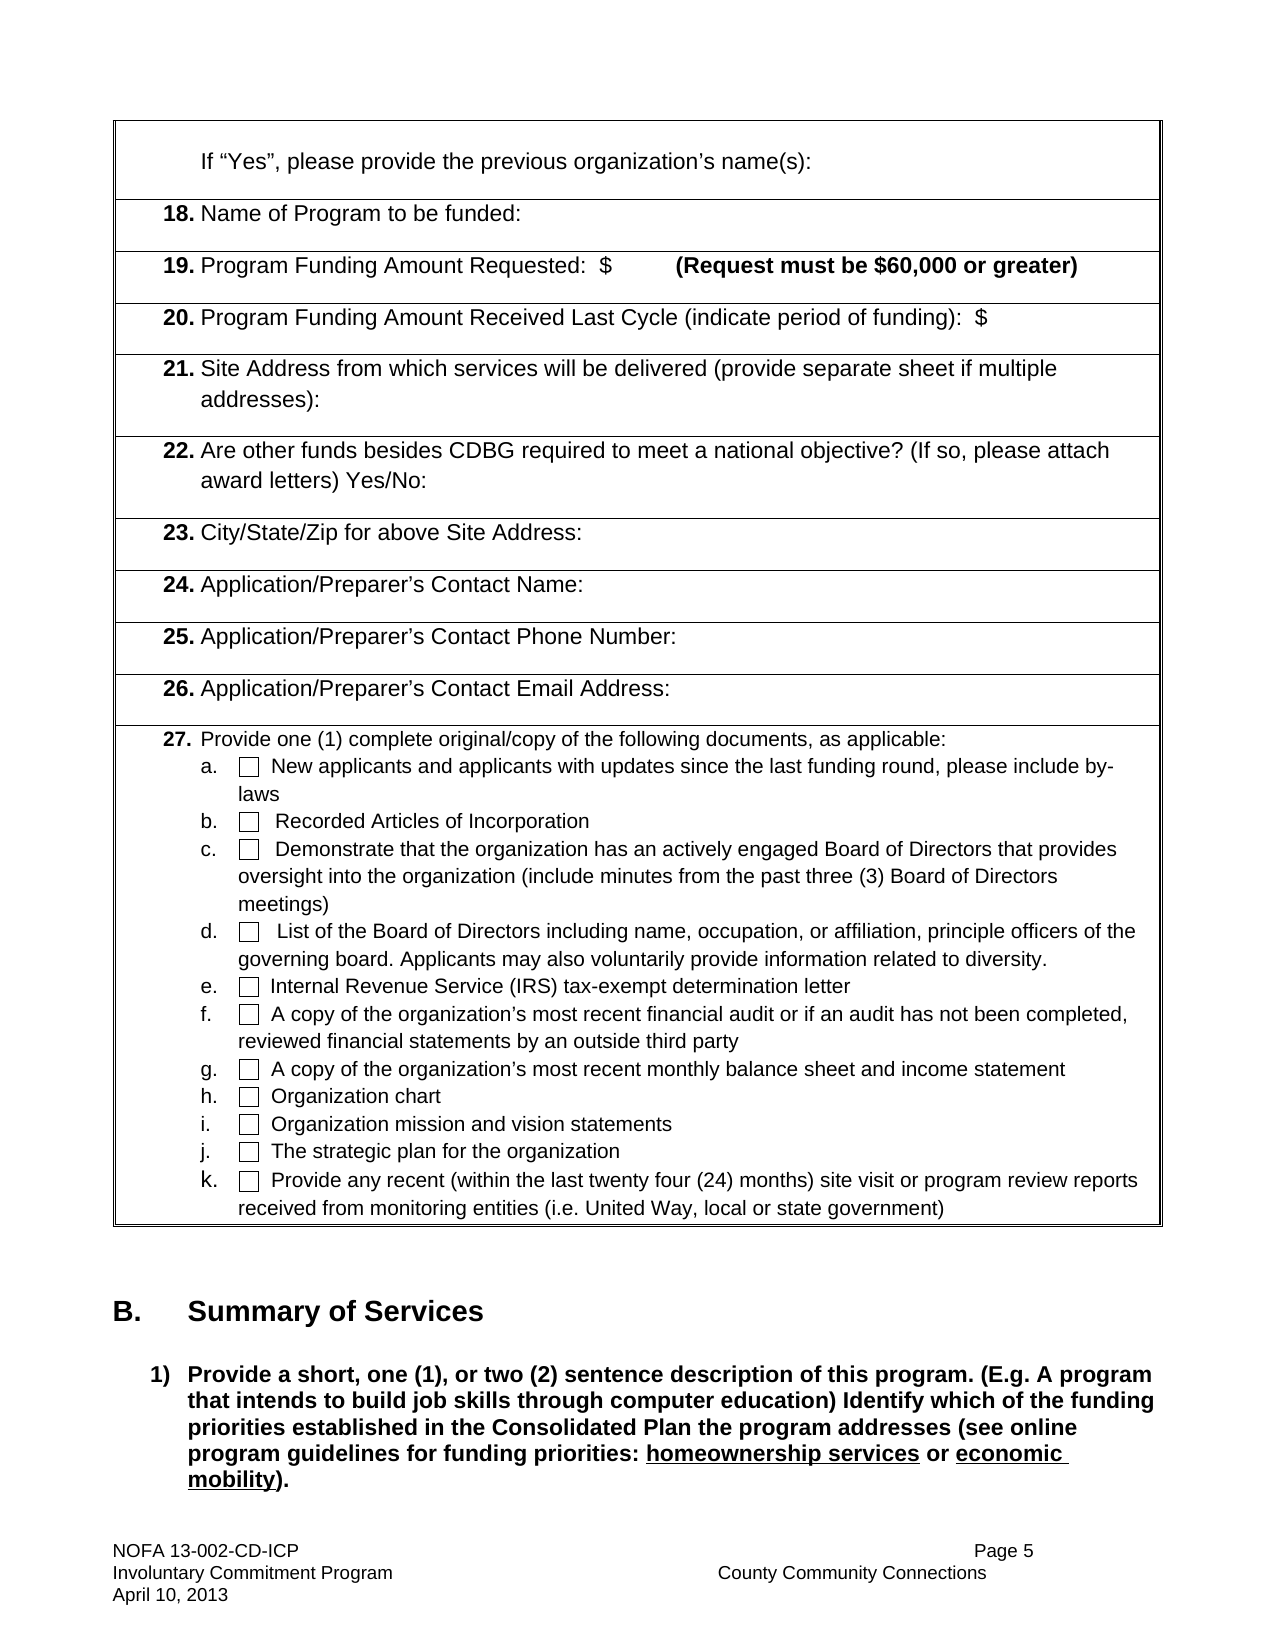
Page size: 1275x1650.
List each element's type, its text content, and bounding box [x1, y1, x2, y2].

table_cell Application/Preparer’s Contact Name: [116, 571, 1159, 622]
table_cell Program Funding Amount Requested: $ (Request must be $60,000 or greater) [116, 252, 1159, 302]
list Provide a short, one (1), or two (2) sentence description of this program. (E.g. A program that intends to build job skills through computer education) Identify which of the funding priorities established in the Consolidated Plan the program addresses (see online program guidelines for funding priorities: homeownership services or economic mobility). [150, 1361, 1162, 1493]
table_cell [116, 121, 1159, 199]
table_cell Site Address from which services will be delivered (provide separate sheet if multiple addresses): [116, 355, 1159, 436]
table_cell Application/Preparer’s Contact Phone Number: [116, 623, 1159, 673]
table_cell Provide one (1) complete original/copy of the following documents, as applicable: New applicants and applicants with updates since the last funding round, please include by-laws Recorded Articles of Incorporation Demonstrate that the organization has an actively engaged Board of Directors that provides oversight into the organization (include minutes from the past three (3) Board of Directors meetings) List of the Board of Directors including name, occupation, or affiliation, principle officers of the governing board. Applicants may also voluntarily provide information related to diversity. Internal Revenue Service (IRS) tax-exempt determination letter A copy of the organization’s most recent financial audit or if an audit has not been completed, reviewed financial statements by an outside third party A copy of the organization’s most recent monthly balance sheet and income statement Organization chart Organization mission and vision statements The strategic plan for the organization Provide any recent (within the last twenty four (24) months) site visit or program review reports received from monitoring entities (i.e. United Way, local or state government) [116, 726, 1159, 1224]
list Summary of Services [112, 1294, 1162, 1327]
table_cell City/State/Zip for above Site Address: [116, 519, 1159, 570]
table_cell Application/Preparer’s Contact Email Address: [116, 675, 1159, 725]
table_cell Program Funding Amount Received Last Cycle (indicate period of funding): $ [116, 304, 1159, 354]
table_cell Name of Program to be funded: [116, 200, 1159, 251]
table_cell Are other funds besides CDBG required to meet a national objective? (If so, please attach award letters) Yes/No: [116, 437, 1159, 518]
